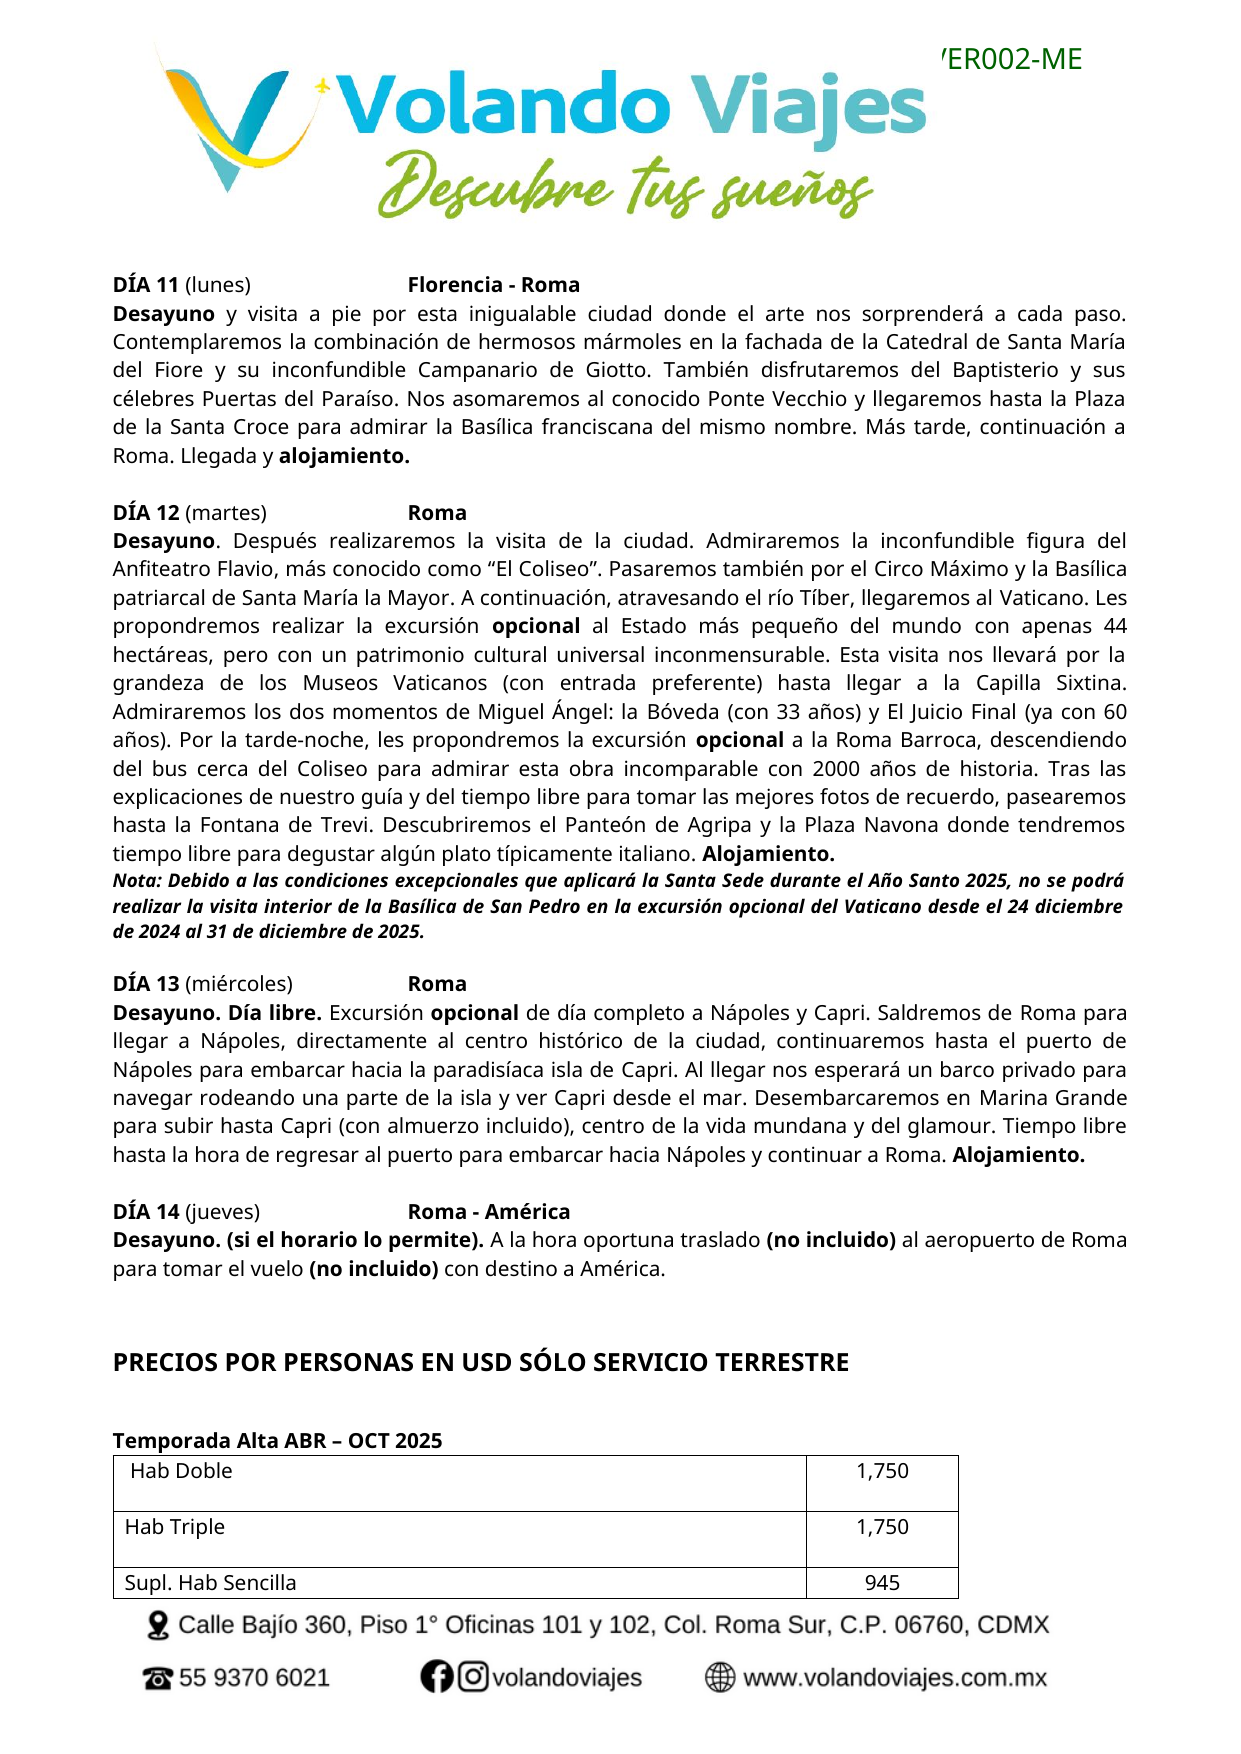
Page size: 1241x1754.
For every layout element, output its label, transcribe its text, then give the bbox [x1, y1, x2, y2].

table_header Hab Doble [114, 1456, 806, 1511]
table_cell 945 [807, 1568, 958, 1598]
text Desayuno y visita a pie por esta inigualable ciudad donde el arte nos sorprenderá a cada paso. Contemplaremos la combinación de hermosos mármoles en la fachada de la Catedral de Santa María del Fiore y su inconfundible Campanario de Giotto. También disfrutaremos del Baptisterio y sus célebres Puertas del Paraíso. Nos asomaremos al conocido Ponte Vecchio y llegaremos hasta la Plaza de la Santa Croce para admirar la Basílica franciscana del mismo nombre. Más tarde, continuación a Roma. Llegada y alojamiento. [112, 299, 1128, 469]
text Nota: Debido a las condiciones excepcionales que aplicará la Santa Sede durante el Año Santo 2025, no se podrá realizar la visita interior de la Basílica de San Pedro en la excursión opcional del Vaticano desde el 24 diciembre de 2024 al 31 de diciembre de 2025. [112, 867, 1128, 944]
text Temporada Alta ABR – OCT 2025 [112, 1427, 1128, 1455]
picture [77, 1604, 1128, 1719]
text DÍA 11 (lunes) Florencia - Roma [112, 270, 1128, 299]
text DÍA 14 (jueves) Roma - América [112, 1197, 1128, 1225]
text DÍA 13 (miércoles) Roma [112, 969, 1128, 998]
text PRECIOS POR PERSONAS EN USD SÓLO SERVICIO TERRESTRE [112, 1345, 1128, 1379]
picture [145, 23, 943, 226]
table_cell Supl. Hab Sencilla [114, 1568, 806, 1598]
text DÍA 12 (martes) Roma [112, 498, 1128, 526]
table_cell 1,750 [807, 1512, 958, 1567]
text Desayuno. (si el horario lo permite). A la hora oportuna traslado (no incluido) al aeropuerto de Roma para tomar el vuelo (no incluido) con destino a América. [112, 1225, 1128, 1282]
table_header 1,750 [807, 1456, 958, 1511]
text Desayuno. Día libre. Excursión opcional de día completo a Nápoles y Capri. Saldremos de Roma para llegar a Nápoles, directamente al centro histórico de la ciudad, continuaremos hasta el puerto de Nápoles para embarcar hacia la paradisíaca isla de Capri. Al llegar nos esperará un barco privado para navegar rodeando una parte de la isla y ver Capri desde el mar. Desembarcaremos en Marina Grande para subir hasta Capri (con almuerzo incluido), centro de la vida mundana y del glamour. Tiempo libre hasta la hora de regresar al puerto para embarcar hacia Nápoles y continuar a Roma. Alojamiento. [112, 998, 1128, 1168]
table_cell Hab Triple [114, 1512, 806, 1567]
text Desayuno. Después realizaremos la visita de la ciudad. Admiraremos la inconfundible figura del Anfiteatro Flavio, más conocido como “El Coliseo”. Pasaremos también por el Circo Máximo y la Basílica patriarcal de Santa María la Mayor. A continuación, atravesando el río Tíber, llegaremos al Vaticano. Les propondremos realizar la excursión opcional al Estado más pequeño del mundo con apenas 44 hectáreas, pero con un patrimonio cultural universal inconmensurable. Esta visita nos llevará por la grandeza de los Museos Vaticanos (con entrada preferente) hasta llegar a la Capilla Sixtina. Admiraremos los dos momentos de Miguel Ángel: la Bóveda (con 33 años) y El Juicio Final (ya con 60 años). Por la tarde-noche, les propondremos la excursión opcional a la Roma Barroca, descendiendo del bus cerca del Coliseo para admirar esta obra incomparable con 2000 años de historia. Tras las explicaciones de nuestro guía y del tiempo libre para tomar las mejores fotos de recuerdo, pasearemos hasta la Fontana de Trevi. Descubriremos el Panteón de Agripa y la Plaza Navona donde tendremos tiempo libre para degustar algún plato típicamente italiano. Alojamiento. [112, 526, 1128, 867]
